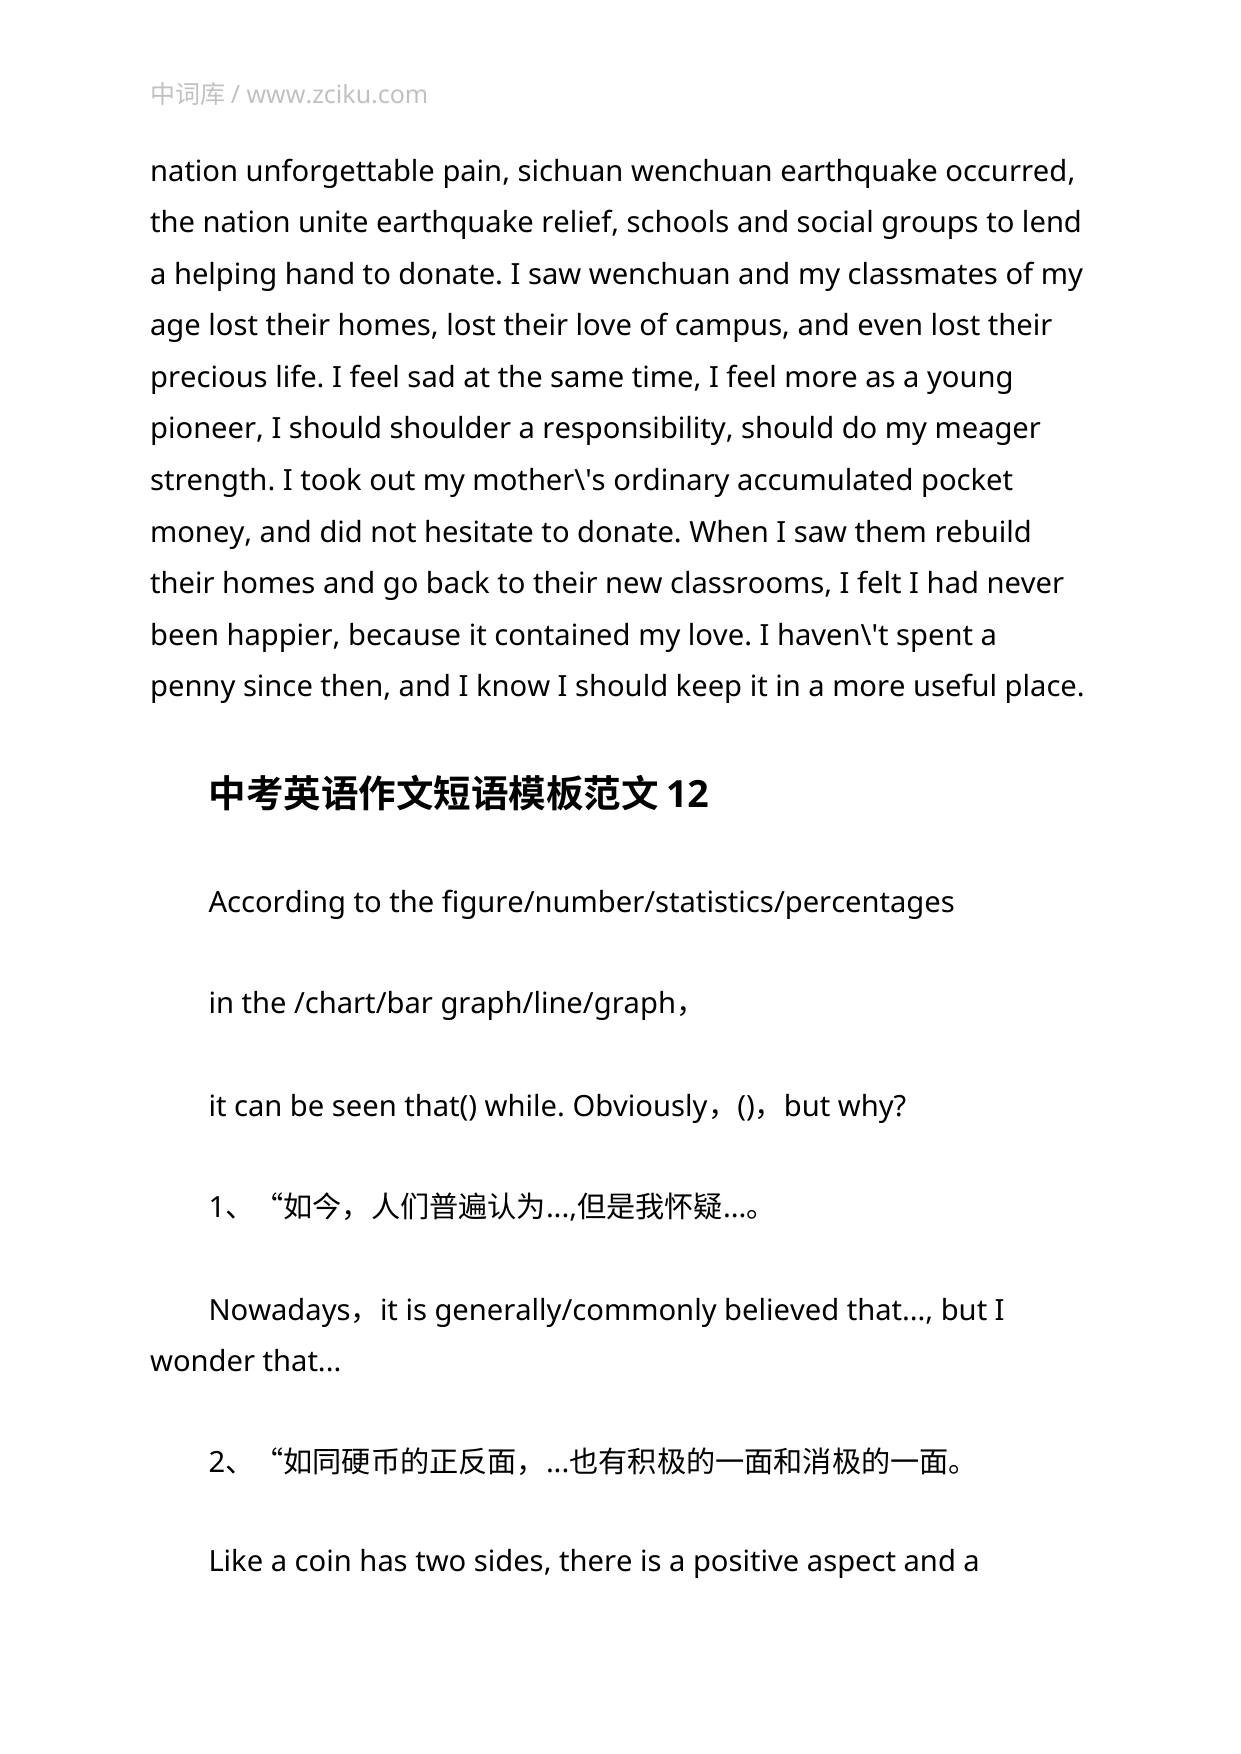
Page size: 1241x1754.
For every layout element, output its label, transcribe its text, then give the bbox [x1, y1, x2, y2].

text it can be seen that() while. Obviously，()，but why? [150, 1082, 1090, 1124]
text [150, 150, 1090, 705]
text 2、“如同硬币的正反面，...也有积极的一面和消极的一面。 [150, 1439, 1090, 1481]
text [150, 1541, 1090, 1580]
text 中考英语作文短语模板范文12 [150, 764, 1090, 818]
text in the /chart/bar graph/line/graph， [150, 980, 1090, 1022]
text According to the figure/number/statistics/percentages [150, 882, 1090, 921]
text 1、“如今，人们普遍认为...,但是我怀疑...。 [150, 1184, 1090, 1226]
text Nowadays，it is generally/commonly believed that..., but I wonder that... [150, 1286, 1090, 1380]
